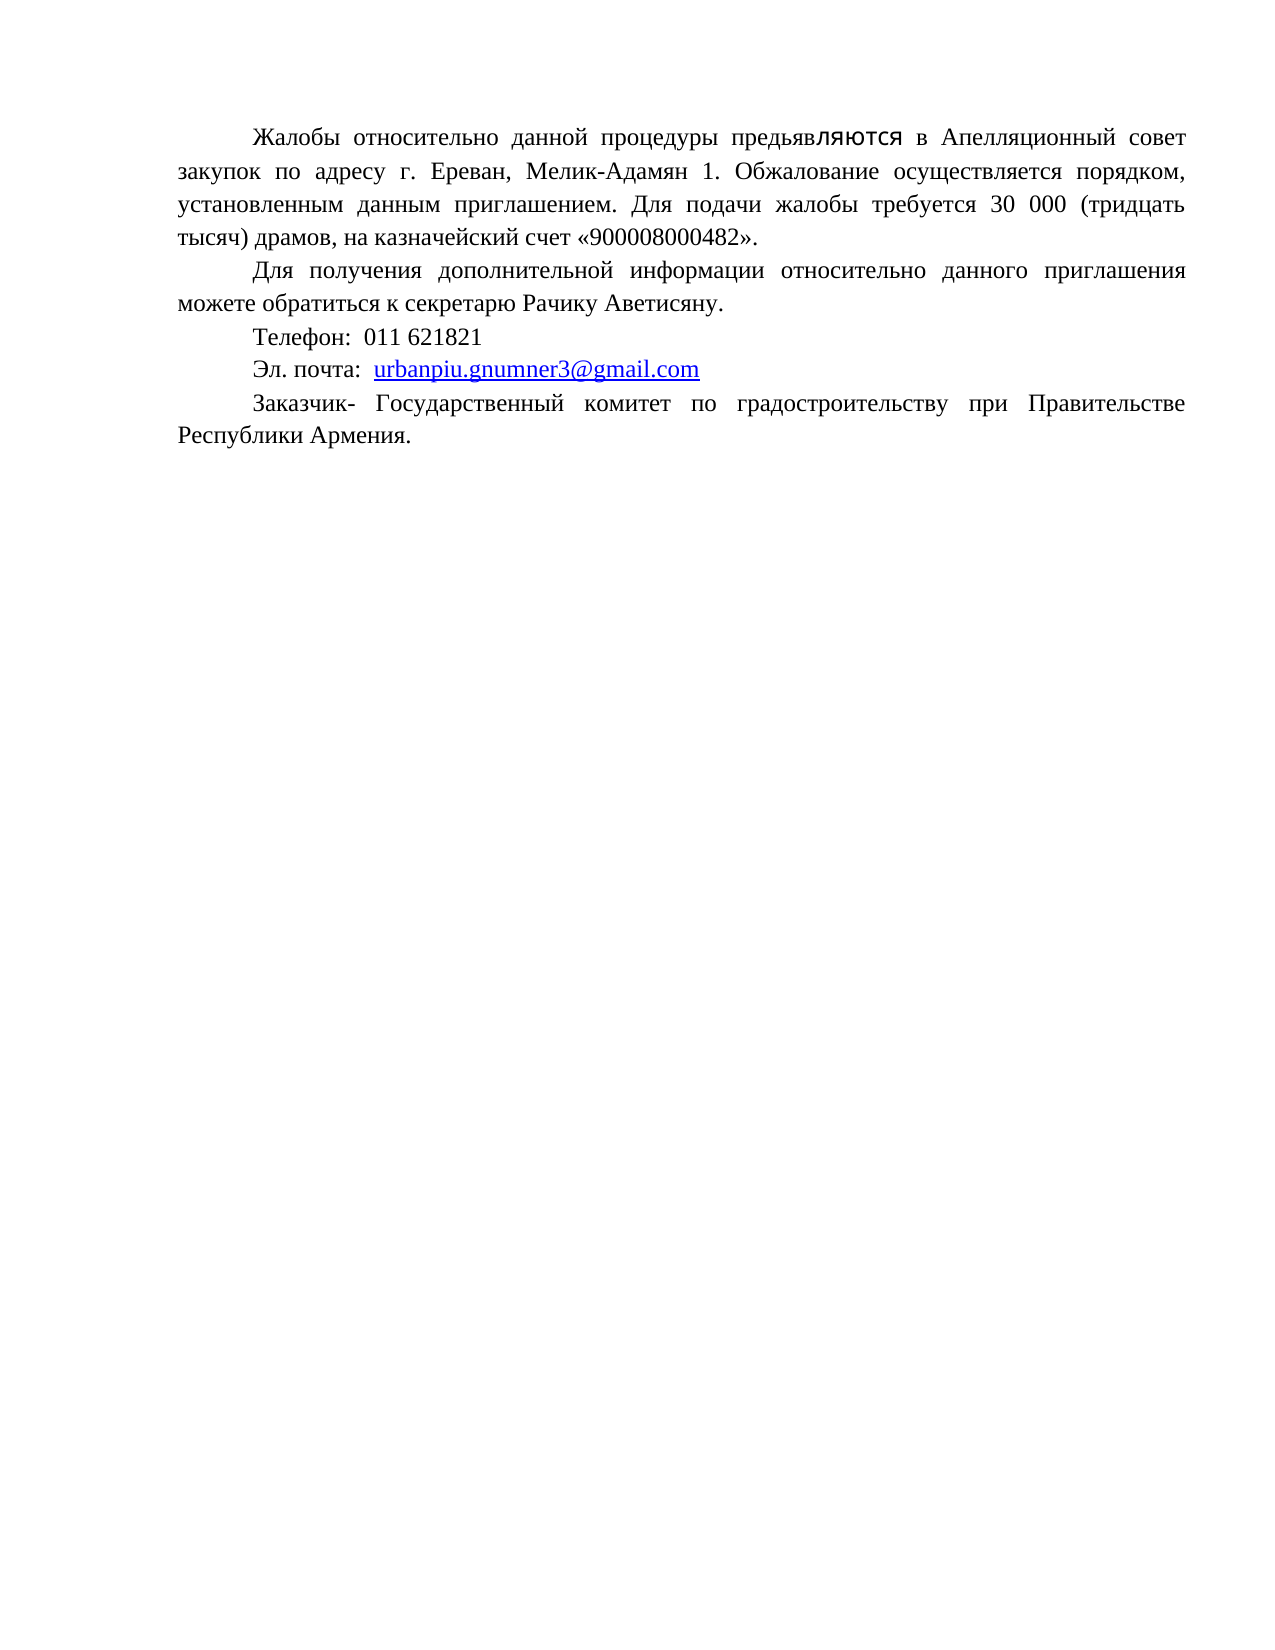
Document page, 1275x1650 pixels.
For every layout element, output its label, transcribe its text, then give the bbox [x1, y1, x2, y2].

text Заказчик- Государственный комитет по градостроительству при Правительстве Республики Армения. [177, 388, 1186, 449]
text Жалобы относительно данной процедуры предьявляются в Апелляционный совет закупок по адресу г. Ереван, Мелик-Адамян 1. Обжалование осуществляется порядком, установленным данным приглашением. Для подачи жалобы требуется 30 000 (тридцать тысяч) драмов, на казначейский счет «900008000482». [177, 118, 1186, 251]
text Для получения дополнительной информации относительно данного приглашения можете обратиться к секретарю Рачику Аветисяну. [177, 256, 1186, 317]
text Эл. почта: urbanpiu.gnumner3@gmail.com [177, 354, 1186, 383]
text Телефон: 011 621821 [177, 322, 1186, 350]
